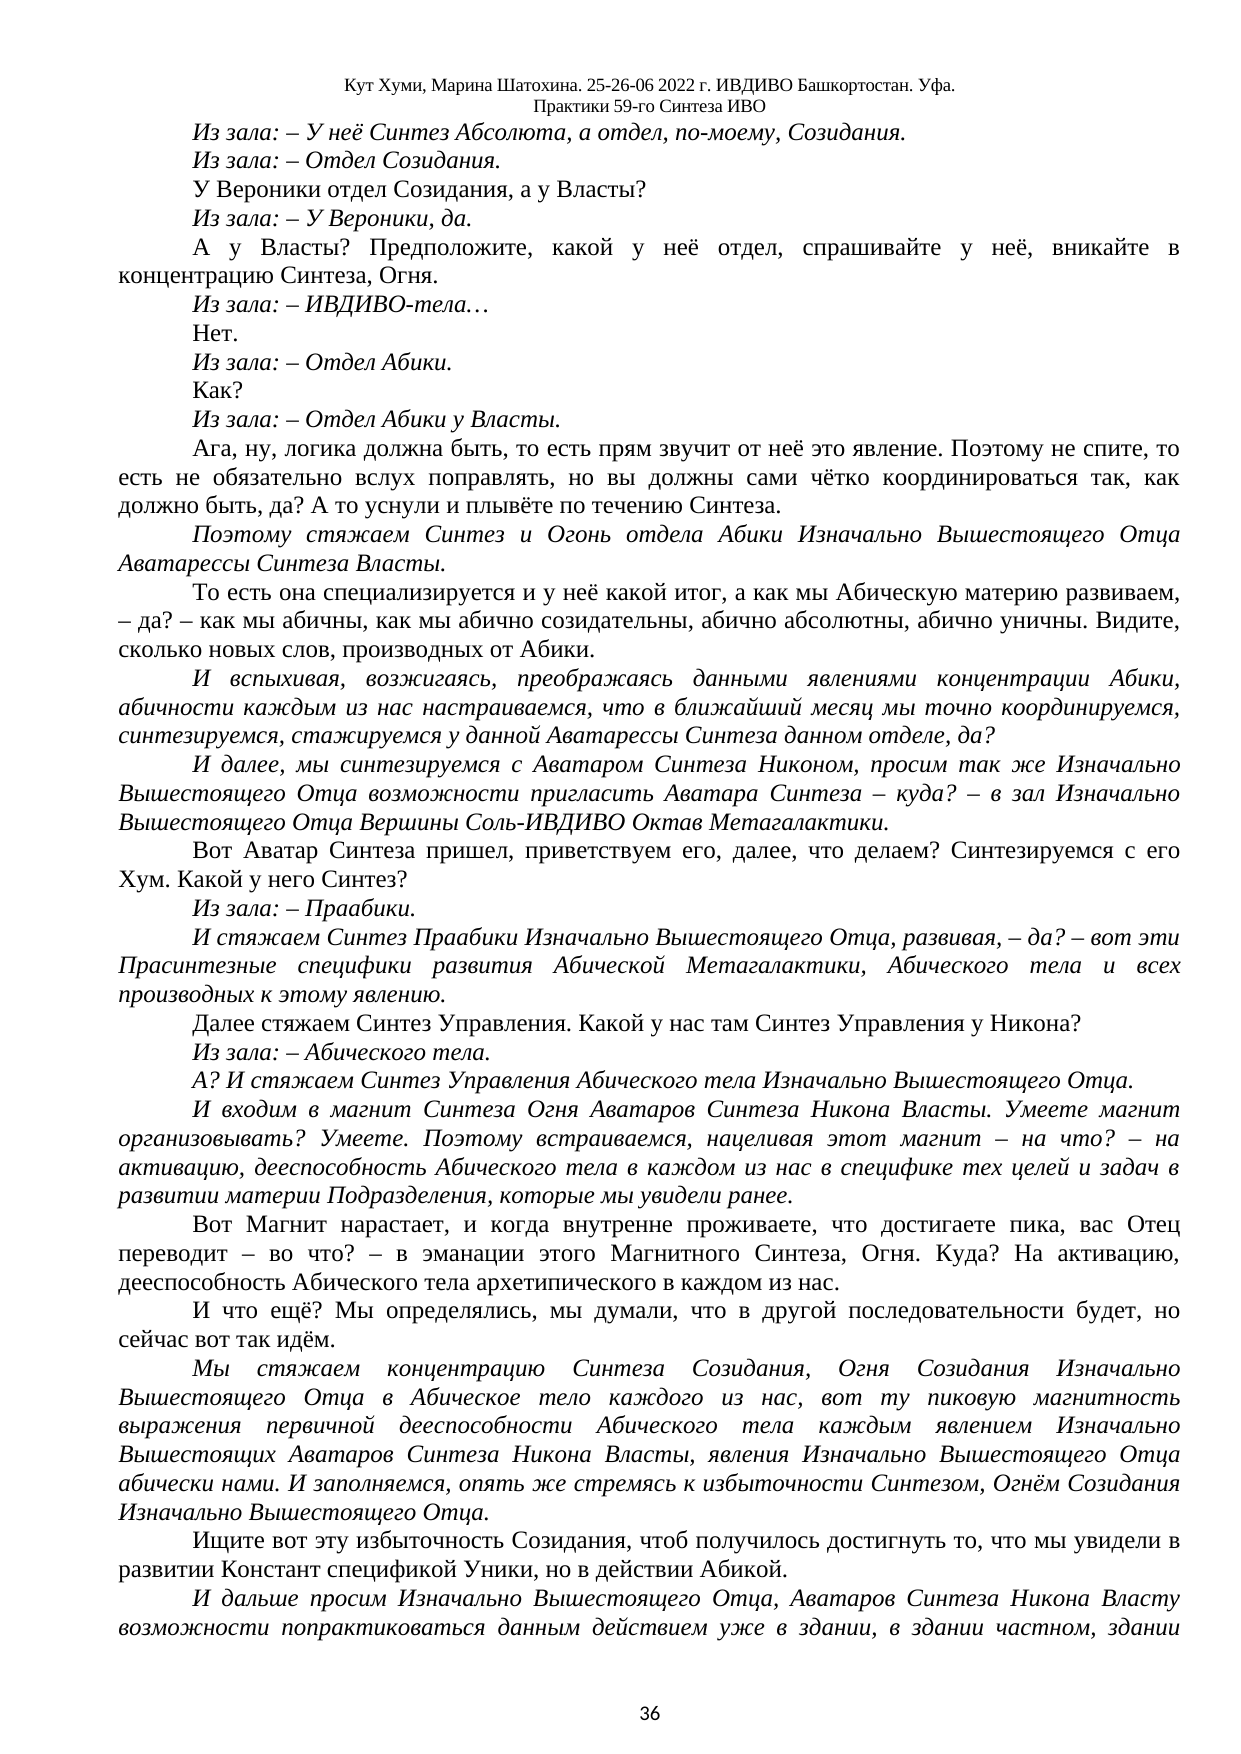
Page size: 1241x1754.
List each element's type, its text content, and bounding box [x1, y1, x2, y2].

text И стяжаем Синтез Праабики Изначально Вышестоящего Отца, развивая, – да? – вот эти Прасинтезные специфики развития Абической Метагалактики, Абического тела и всех производных к этому явлению. [118, 922, 1181, 1008]
text Из зала: – У неё Синтез Абсолюта, а отдел, по-моему, Созидания. [118, 117, 1181, 146]
text Поэтому стяжаем Синтез и Огонь отдела Абики Изначально Вышестоящего Отца Аватарессы Синтеза Власты. [118, 519, 1181, 577]
text Из зала: – Абического тела. [118, 1037, 1181, 1066]
text И далее, мы синтезируемся с Аватаром Синтеза Никоном, просим так же Изначально Вышестоящего Отца возможности пригласить Аватара Синтеза – куда? – в зал Изначально Вышестоящего Отца Вершины Соль-ИВДИВО Октав Метагалактики. [118, 749, 1181, 836]
text Вот Магнит нарастает, и когда внутренне проживаете, что достигаете пика, вас Отец переводит – во что? – в эманации этого Магнитного Синтеза, Огня. Куда? На активацию, дееспособность Абического тела архетипического в каждом из нас. [118, 1209, 1181, 1296]
text Из зала: – Праабики. [118, 893, 1181, 922]
text Из зала: – У Вероники, да. [118, 203, 1181, 232]
text Из зала: – ИВДИВО-тела… [118, 289, 1181, 318]
text Далее стяжаем Синтез Управления. Какой у нас там Синтез Управления у Никона? [118, 1008, 1181, 1037]
text А? И стяжаем Синтез Управления Абического тела Изначально Вышестоящего Отца. [118, 1066, 1181, 1094]
text Из зала: – Отдел Созидания. [118, 146, 1181, 174]
text Вот Аватар Синтеза пришел, приветствуем его, далее, что делаем? Синтезируемся с его Хум. Какой у него Синтез? [118, 836, 1181, 893]
text И входим в магнит Синтеза Огня Аватаров Синтеза Никона Власты. Умеете магнит организовывать? Умеете. Поэтому встраиваемся, нацеливая этот магнит – на что? – на активацию, дееспособность Абического тела в каждом из нас в специфике тех целей и задач в развитии материи Подразделения, которые мы увидели ранее. [118, 1094, 1181, 1209]
text Из зала: – Отдел Абики у Власты. [118, 404, 1181, 433]
text Ищите вот эту избыточность Созидания, чтоб получилось достигнуть то, что мы увидели в развитии Констант спецификой Уники, но в действии Абикой. [118, 1526, 1181, 1583]
text Мы стяжаем концентрацию Синтеза Созидания, Огня Созидания Изначально Вышестоящего Отца в Абическое тело каждого из нас, вот ту пиковую магнитность выражения первичной дееспособности Абического тела каждым явлением Изначально Вышестоящих Аватаров Синтеза Никона Власты, явления Изначально Вышестоящего Отца абически нами. И заполняемся, опять же стремясь к избыточности Синтезом, Огнём Созидания Изначально Вышестоящего Отца. [118, 1353, 1181, 1526]
text Из зала: – Отдел Абики. [118, 347, 1181, 376]
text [118, 1583, 1181, 1641]
text Нет. [118, 318, 1181, 347]
text И вспыхивая, возжигаясь, преображаясь данными явлениями концентрации Абики, абичности каждым из нас настраиваемся, что в ближайший месяц мы точно координируемся, синтезируемся, стажируемся у данной Аватарессы Синтеза данном отделе, да? [118, 663, 1181, 749]
text И что ещё? Мы определялись, мы думали, что в другой последовательности будет, но сейчас вот так идём. [118, 1296, 1181, 1353]
text У Вероники отдел Созидания, а у Власты? [118, 174, 1181, 203]
text Как? [118, 376, 1181, 404]
text А у Власты? Предположите, какой у неё отдел, спрашивайте у неё, вникайте в концентрацию Синтеза, Огня. [118, 232, 1181, 289]
text То есть она специализируется и у неё какой итог, а как мы Абическую материю развиваем, – да? – как мы абичны, как мы абично созидательны, абично абсолютны, абично уничны. Видите, сколько новых слов, производных от Абики. [118, 577, 1181, 663]
text Ага, ну, логика должна быть, то есть прям звучит от неё это явление. Поэтому не спите, то есть не обязательно вслух поправлять, но вы должны сами чётко координироваться так, как должно быть, да? А то уснули и плывёте по течению Синтеза. [118, 433, 1181, 519]
